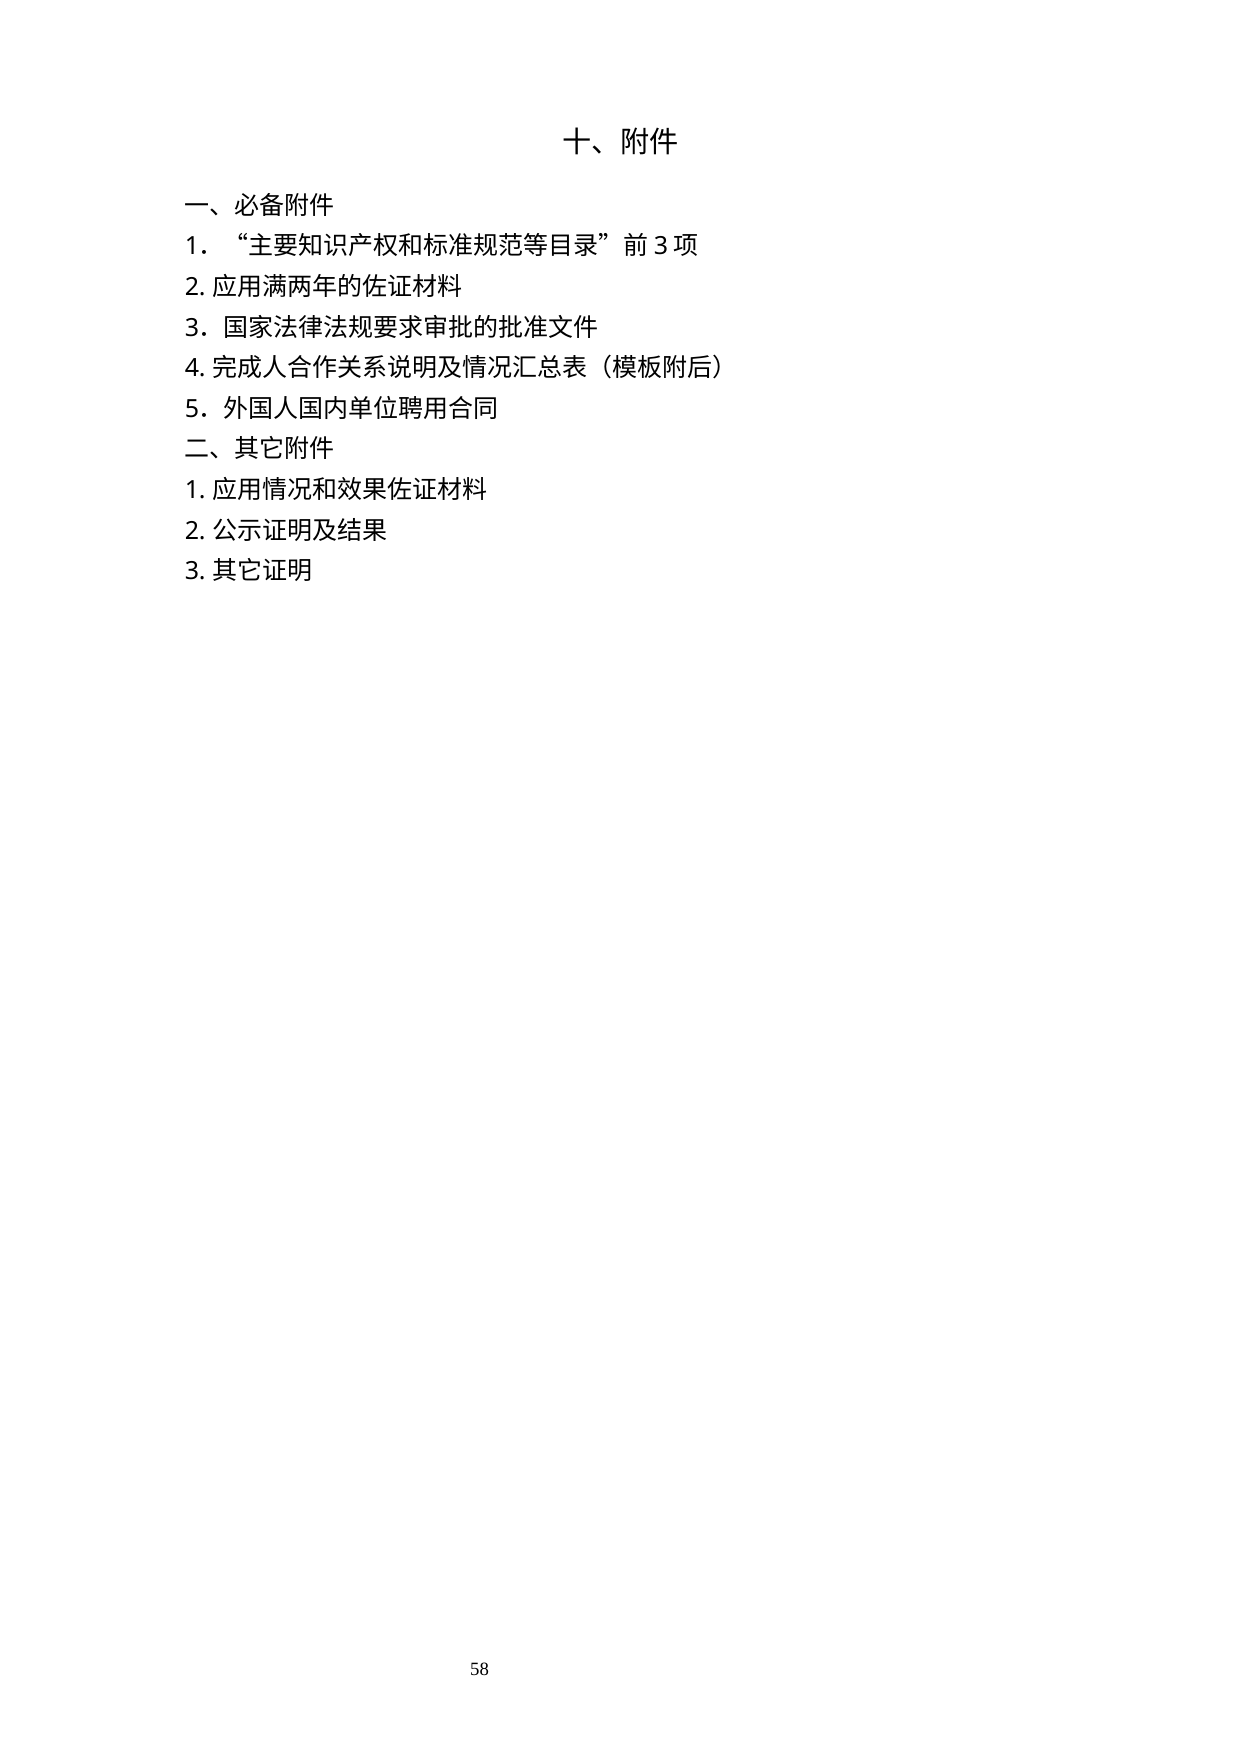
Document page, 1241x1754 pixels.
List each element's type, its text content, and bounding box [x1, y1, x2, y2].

text 2. 应用满两年的佐证材料 [159, 263, 1081, 303]
text 十、附件 [159, 118, 1081, 160]
text 5．外国人国内单位聘用合同 [159, 385, 1081, 425]
text 3．国家法律法规要求审批的批准文件 [159, 303, 1081, 344]
text 2. 公示证明及结果 [159, 507, 1081, 547]
text 1. 应用情况和效果佐证材料 [159, 466, 1081, 507]
text 3. 其它证明 [159, 547, 1081, 588]
text 1．“主要知识产权和标准规范等目录”前3项 [159, 222, 1081, 263]
text 一、必备附件 [159, 182, 1081, 222]
text 二、其它附件 [159, 425, 1081, 466]
text 4. 完成人合作关系说明及情况汇总表（模板附后） [159, 344, 1081, 385]
